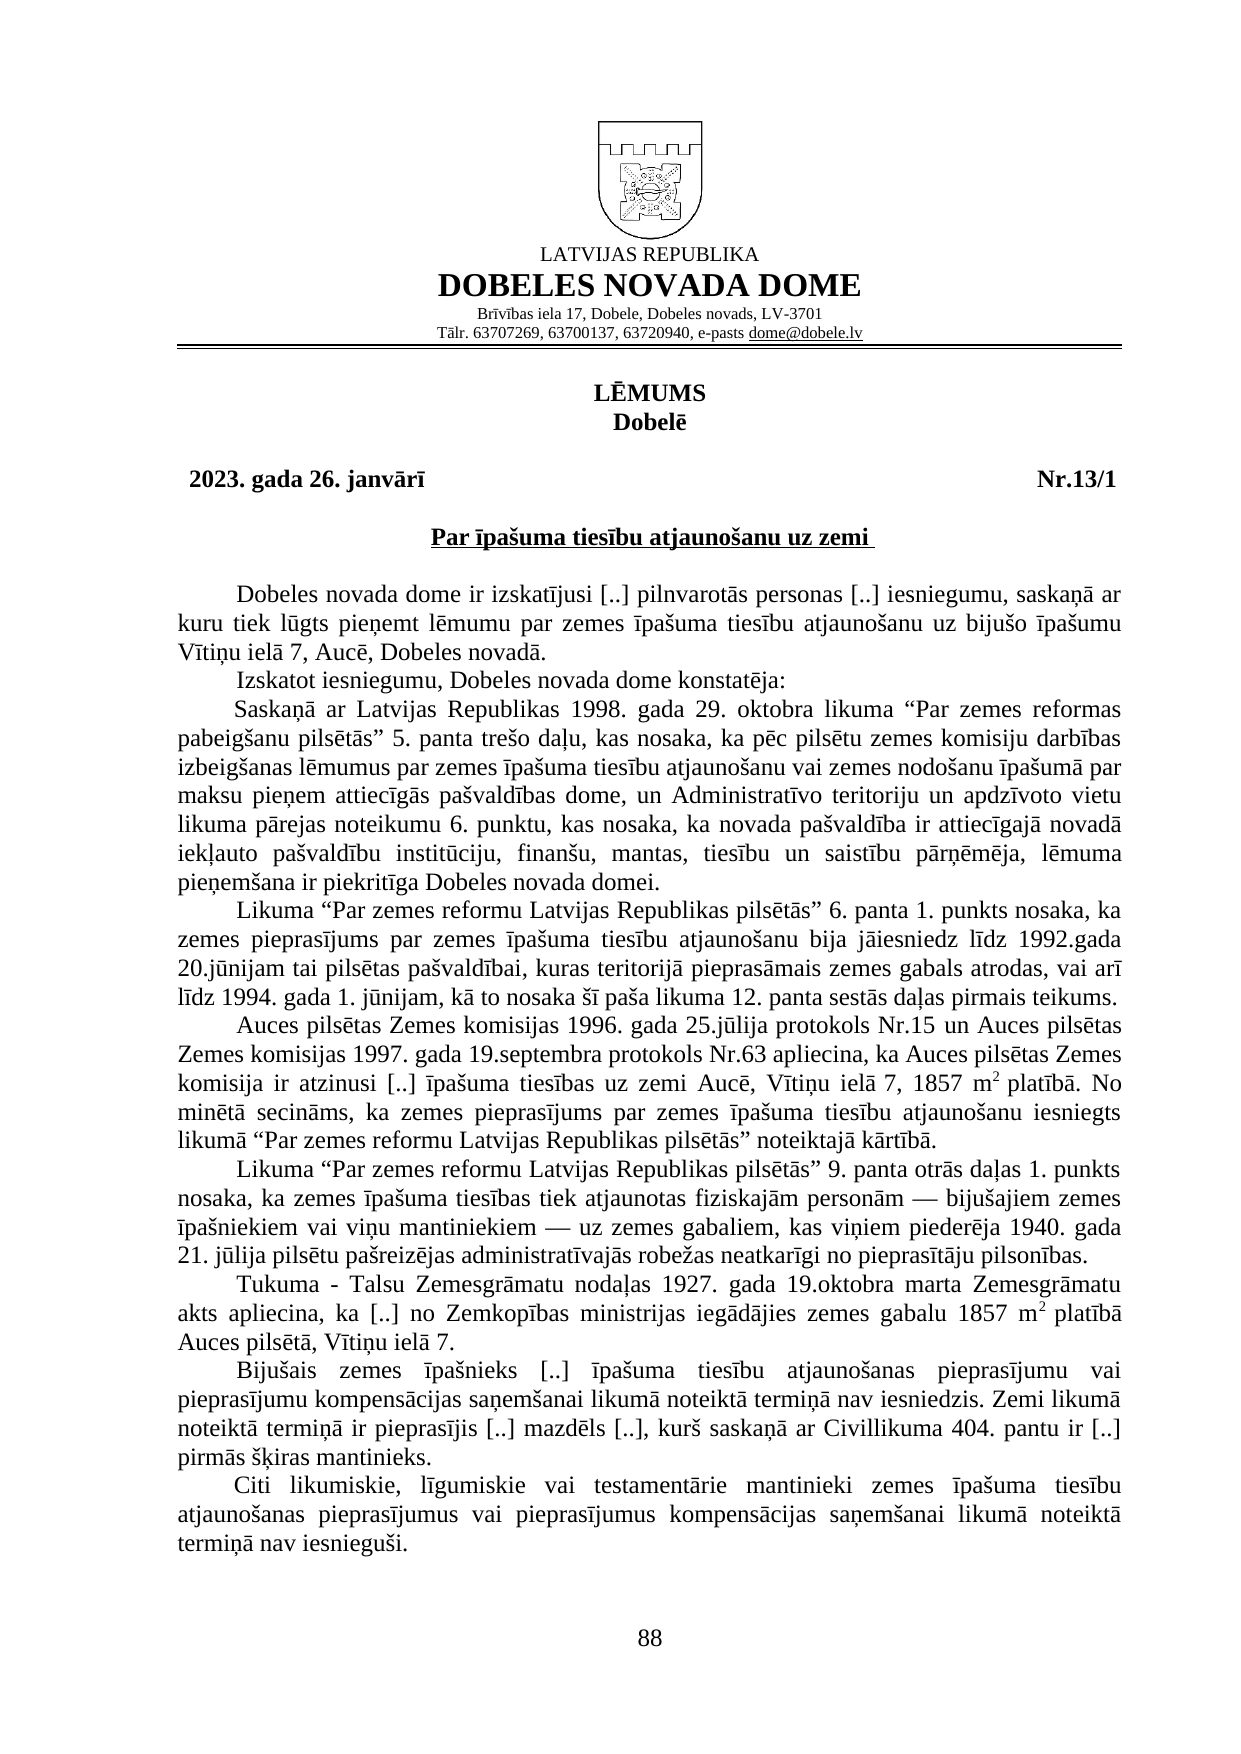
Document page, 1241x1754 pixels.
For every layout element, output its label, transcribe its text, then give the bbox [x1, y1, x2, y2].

text Dobeles novada dome ir izskatījusi [..] pilnvarotās personas [..] iesniegumu, saskaņā ar kuru tiek lūgts pieņemt lēmumu par zemes īpašuma tiesību atjaunošanu uz bijušo īpašumu Vītiņu ielā 7, Aucē, Dobeles novadā. [177, 579, 1122, 665]
text Saskaņā ar Latvijas Republikas 1998. gada 29. oktobra likuma “Par zemes reformas pabeigšanu pilsētās” 5. panta trešo daļu, kas nosaka, ka pēc pilsētu zemes komisiju darbības izbeigšanas lēmumus par zemes īpašuma tiesību atjaunošanu vai zemes nodošanu īpašumā par maksu pieņem attiecīgās pašvaldības dome, un Administratīvo teritoriju un apdzīvoto vietu likuma pārejas noteikumu 6. punktu, kas nosaka, ka novada pašvaldība ir attiecīgajā novadā iekļauto pašvaldību institūciju, finanšu, mantas, tiesību un saistību pārņēmēja, lēmuma pieņemšana ir piekritīga Dobeles novada domei. [177, 694, 1122, 838]
text Citi likumiskie, līgumiskie vai testamentārie mantinieki zemes īpašuma tiesību atjaunošanas pieprasījumus vai pieprasījumus kompensācijas saņemšanai likumā noteiktā termiņā nav iesnieguši. [177, 1470, 1122, 1557]
text Tukuma - Talsu Zemesgrāmatu nodaļas 1927. gada 19.oktobra marta Zemesgrāmatu akts apliecina, ka [..] no Zemkopības ministrijas iegādājies zemes gabalu 1857 m2 platībā Auces pilsētā, Vītiņu ielā 7. [177, 1269, 1122, 1355]
text Tālr. 63707269, 63700137, 63720940, e-pasts dome@dobele.lv [177, 323, 1122, 344]
text Auces pilsētas Zemes komisijas 1996. gada 25.jūlija protokols Nr.15 un Auces pilsētas Zemes komisijas 1997. gada 19.septembra protokols Nr.63 apliecina, ka Auces pilsētas Zemes komisija ir atzinusi [..] īpašuma tiesības uz zemi Aucē, Vītiņu ielā 7, 1857 m2 platībā. No minētā secināms, ka zemes pieprasījums par zemes īpašuma tiesību atjaunošanu iesniegts likumā “Par zemes reformu Latvijas Republikas pilsētās” noteiktajā kārtībā. [177, 1010, 1122, 1154]
text Likuma “Par zemes reformu Latvijas Republikas pilsētās” 9. panta otrās daļas 1. punkts nosaka, ka zemes īpašuma tiesības tiek atjaunotas fiziskajām personām — bijušajiem zemes īpašniekiem vai viņu mantiniekiem — uz zemes gabaliem, kas viņiem piederēja 1940. gada 21. jūlija pilsētu pašreizējas administratīvajās robežas neatkarīgi no pieprasītāju pilsonības. [177, 1154, 1122, 1269]
picture [594, 118, 705, 242]
text Par īpašuma tiesību atjaunošanu uz zemi [177, 522, 1122, 550]
text DOBELES NOVADA DOME [177, 266, 1122, 304]
text Bijušais zemes īpašnieks [..] īpašuma tiesību atjaunošanas pieprasījumu vai pieprasījumu kompensācijas saņemšanai likumā noteiktā termiņā nav iesniedzis. Zemi likumā noteiktā termiņā ir pieprasījis [..] mazdēls [..], kurš saskaņā ar Civillikuma 404. pantu ir [..] pirmās šķiras mantinieks. [177, 1355, 1122, 1470]
text Izskatot iesniegumu, Dobeles novada dome konstatēja: [162, 665, 1122, 694]
text 2023. gada 26. janvārī Nr.13/1 [189, 464, 1122, 493]
text LATVIJAS REPUBLIKA [177, 242, 1122, 266]
text LĒMUMS [177, 378, 1122, 407]
text Dobelē [177, 407, 1122, 435]
text Brīvības iela 17, Dobele, Dobeles novads, LV-3701 [177, 304, 1122, 323]
text Likuma “Par zemes reformu Latvijas Republikas pilsētās” 6. panta 1. punkts nosaka, ka zemes pieprasījums par zemes īpašuma tiesību atjaunošanu bija jāiesniedz līdz 1992.gada 20.jūnijam tai pilsētas pašvaldībai, kuras teritorijā pieprasāmais zemes gabals atrodas, vai arī līdz 1994. gada 1. jūnijam, kā to nosaka šī paša likuma 12. panta sestās daļas pirmais teikums. [177, 895, 1122, 1010]
text Saskaņā ar Latvijas Republikas 1998. gada 29. oktobra likuma “Par zemes reformas pabeigšanu pilsētās” 5. panta trešo daļu, kas nosaka, ka pēc pilsētu zemes komisiju darbības izbeigšanas lēmumus par zemes īpašuma tiesību atjaunošanu vai zemes nodošanu īpašumā par maksu pieņem attiecīgās pašvaldības dome, un Administratīvo teritoriju un apdzīvoto vietu likuma pārejas noteikumu 6. punktu, kas nosaka, ka novada pašvaldība ir attiecīgajā novadā iekļauto pašvaldību institūciju, finanšu, mantas, tiesību un saistību pārņēmēja, lēmuma pieņemšana ir piekritīga Dobeles novada domei. [177, 838, 1122, 895]
